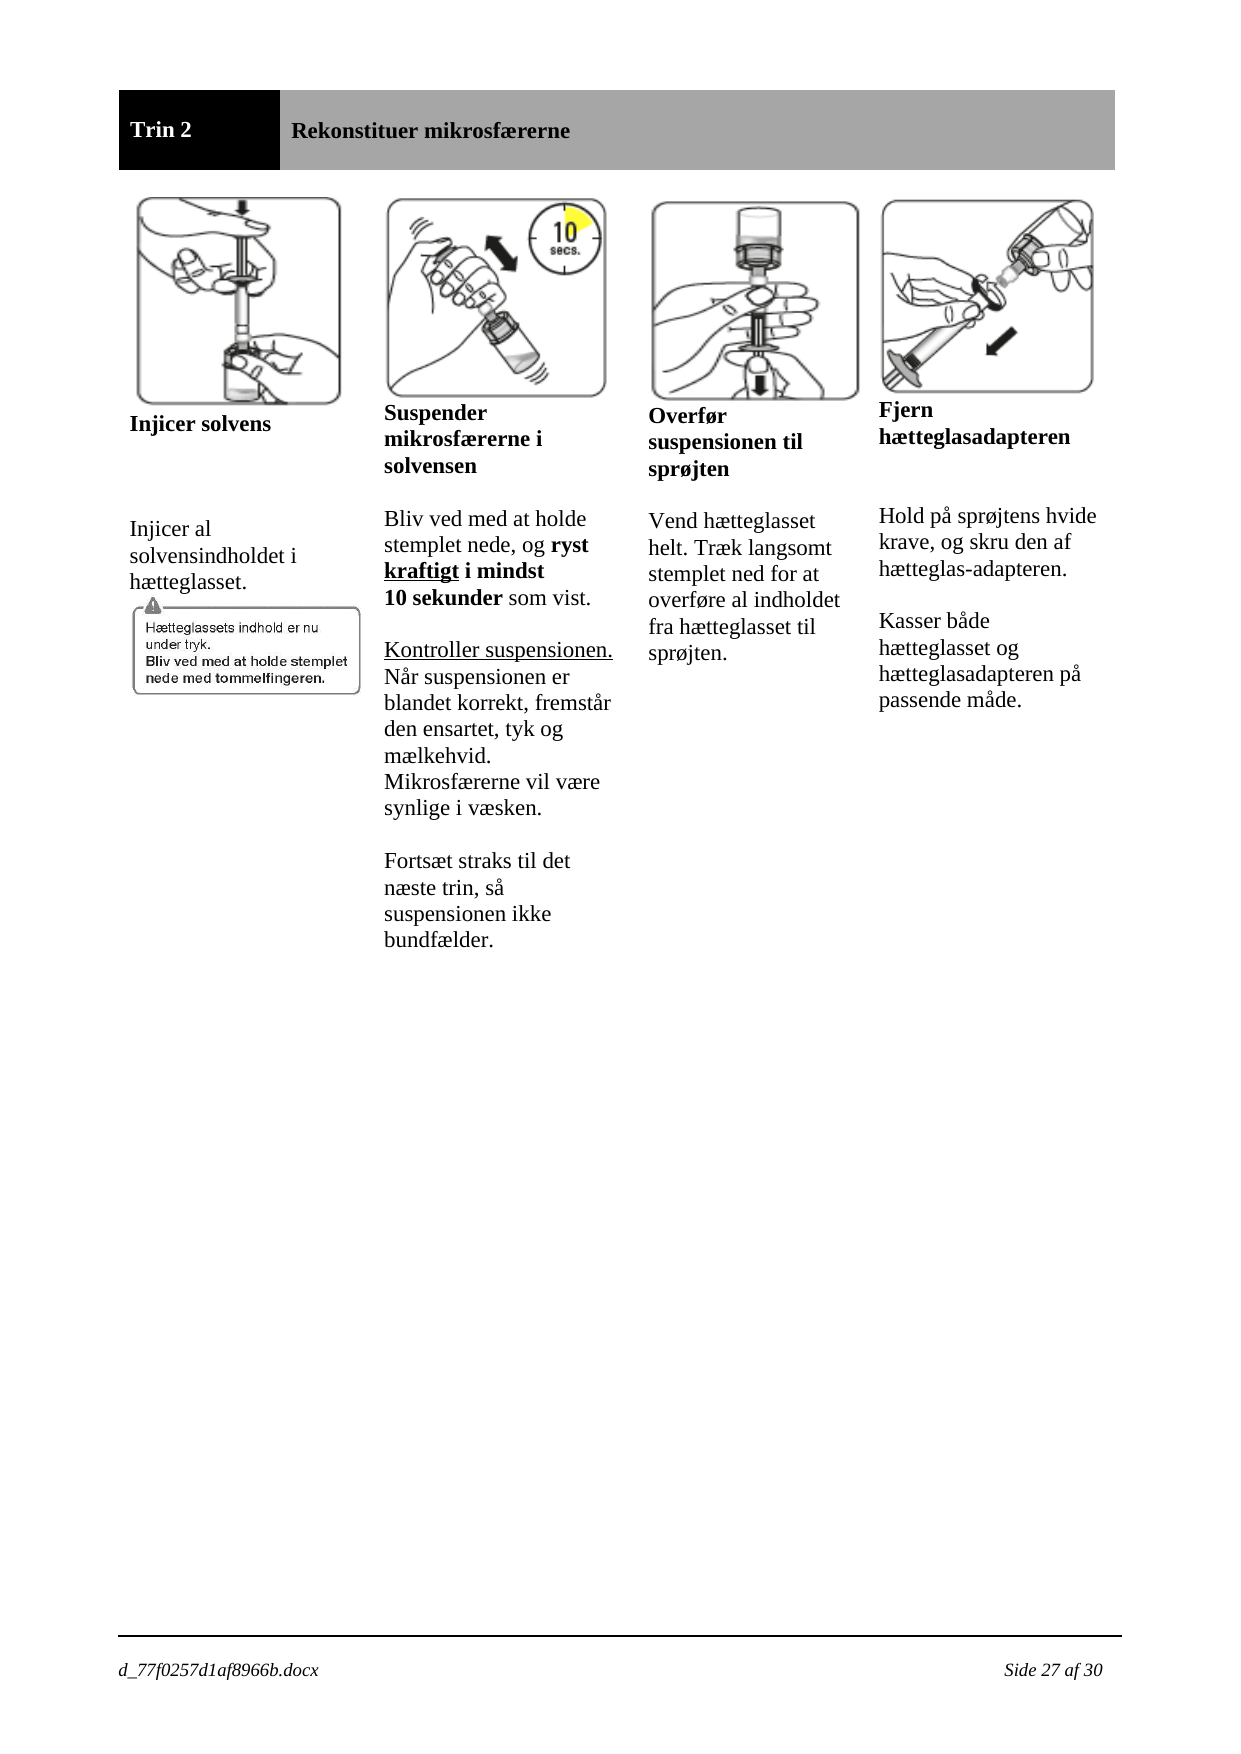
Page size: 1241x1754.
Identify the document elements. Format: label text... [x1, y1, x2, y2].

table_header Injicer solvens Injicer al solvensindholdet i hætteglasset. [118, 198, 373, 953]
table_header Overfør suspensionen til sprøjten Vend hætteglasset helt. Træk langsomt stemplet ned for at overføre al indholdet fra hætteglasset til sprøjten. [637, 198, 867, 953]
table_header Fjern hætteglasadapteren Hold på sprøjtens hvide krave, og skru den af hætteglas-adapteren. Kasser både hætteglasset og hætteglasadapteren på passende måde. [867, 198, 1118, 953]
table_header Rekonstituer mikrosfærerne [280, 90, 1115, 170]
table_header Trin 2 [119, 90, 279, 170]
table_header Suspender mikrosfærerne i solvensen Bliv ved med at holde stemplet nede, og ryst kraftigt i mindst 10 sekunder som vist. Kontroller suspensionen. Når suspensionen er blandet korrekt, fremstår den ensartet, tyk og mælkehvid. Mikrosfærerne vil være synlige i væsken. Fortsæt straks til det næste trin, så suspensionen ikke bundfælder. [373, 198, 637, 953]
picture [129, 594, 362, 696]
